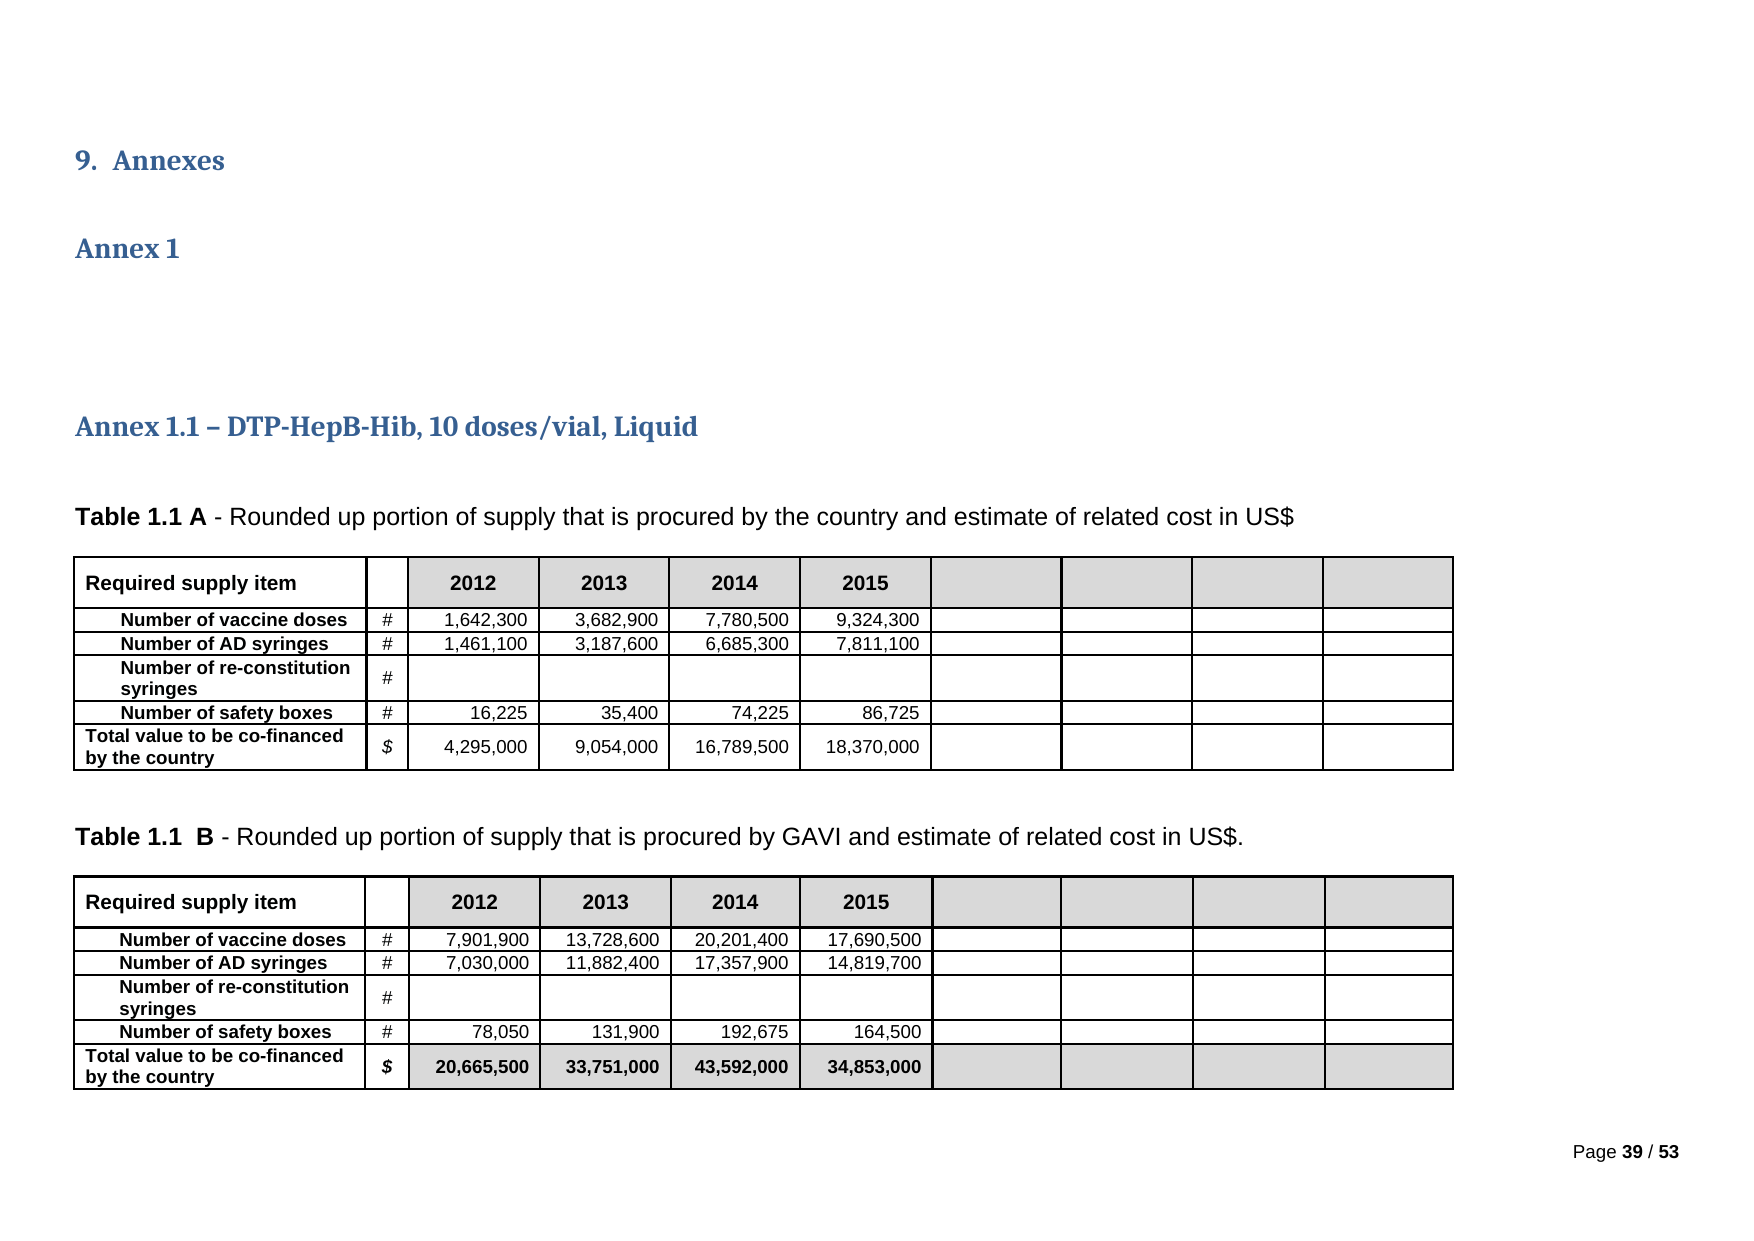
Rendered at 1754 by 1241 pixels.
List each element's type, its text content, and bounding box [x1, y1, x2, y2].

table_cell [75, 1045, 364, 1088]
table_cell [1324, 656, 1452, 699]
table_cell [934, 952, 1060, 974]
table_cell [1063, 609, 1191, 631]
table_cell [1063, 633, 1191, 654]
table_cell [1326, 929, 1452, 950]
table_cell Number of re-constitution syringes [75, 656, 365, 699]
table_header [1193, 558, 1322, 607]
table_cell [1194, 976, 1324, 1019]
table_cell [932, 702, 1060, 723]
table_cell [801, 656, 930, 699]
table_cell [932, 656, 1060, 699]
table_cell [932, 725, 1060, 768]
table_cell # [368, 656, 407, 699]
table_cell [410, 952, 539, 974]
table_cell 1,642,300 [409, 609, 538, 631]
table_cell [1193, 702, 1322, 723]
table_cell 9,054,000 [540, 725, 668, 768]
table_cell [540, 656, 668, 699]
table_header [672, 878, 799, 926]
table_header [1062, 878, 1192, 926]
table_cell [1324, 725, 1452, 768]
table_cell # [368, 702, 407, 723]
table_header 2015 [801, 558, 930, 607]
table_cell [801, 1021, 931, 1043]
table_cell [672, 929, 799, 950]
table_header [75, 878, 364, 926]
table_header [932, 558, 1060, 607]
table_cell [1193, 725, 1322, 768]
table_header [368, 558, 407, 607]
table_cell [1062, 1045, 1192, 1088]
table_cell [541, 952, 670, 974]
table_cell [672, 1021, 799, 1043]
table_cell 1,461,100 [409, 633, 538, 654]
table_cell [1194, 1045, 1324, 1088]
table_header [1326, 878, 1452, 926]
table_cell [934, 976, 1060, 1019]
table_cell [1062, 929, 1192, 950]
table_header 2012 [409, 558, 538, 607]
table_cell [670, 656, 799, 699]
table_cell $ [368, 725, 407, 768]
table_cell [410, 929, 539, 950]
table_cell [932, 633, 1060, 654]
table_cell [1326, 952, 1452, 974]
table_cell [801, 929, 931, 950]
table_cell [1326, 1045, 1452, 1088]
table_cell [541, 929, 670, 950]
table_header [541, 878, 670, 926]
table_cell 3,187,600 [540, 633, 668, 654]
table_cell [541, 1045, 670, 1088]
table_cell [409, 656, 538, 699]
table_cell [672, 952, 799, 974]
table_cell 3,682,900 [540, 609, 668, 631]
table_cell [1324, 609, 1452, 631]
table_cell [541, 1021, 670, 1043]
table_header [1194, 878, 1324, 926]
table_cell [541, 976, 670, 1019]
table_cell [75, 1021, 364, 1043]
text Table 1.1 A - Rounded up portion of supply that is procured by the country and estimate of related cost in US$ [75, 502, 1679, 531]
table_cell 9,324,300 [801, 609, 930, 631]
table_cell # [368, 609, 407, 631]
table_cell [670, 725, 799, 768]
table_cell [1063, 656, 1191, 699]
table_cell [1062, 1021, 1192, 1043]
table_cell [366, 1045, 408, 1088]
table_cell [1063, 702, 1191, 723]
table_cell [1324, 633, 1452, 654]
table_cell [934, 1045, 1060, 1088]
table_cell 74,225 [670, 702, 799, 723]
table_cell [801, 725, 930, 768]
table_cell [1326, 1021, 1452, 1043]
table_header Required supply item [75, 558, 365, 607]
text Table 1.1 B - Rounded up portion of supply that is procured by GAVI and estimate of related cost in US$. [75, 822, 1679, 850]
table_header 2014 [670, 558, 799, 607]
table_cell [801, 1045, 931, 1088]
table_cell [932, 609, 1060, 631]
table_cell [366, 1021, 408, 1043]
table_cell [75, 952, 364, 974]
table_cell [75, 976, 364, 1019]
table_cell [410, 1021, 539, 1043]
table_cell 16,225 [409, 702, 538, 723]
table_cell # [368, 633, 407, 654]
subtitle Annexes [75, 144, 1679, 178]
table_cell 35,400 [540, 702, 668, 723]
table_cell 7,780,500 [670, 609, 799, 631]
table_cell Number of vaccine doses [75, 609, 365, 631]
table_cell 7,811,100 [801, 633, 930, 654]
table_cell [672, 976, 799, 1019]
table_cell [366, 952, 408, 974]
table_cell 6,685,300 [670, 633, 799, 654]
table_cell Total value to be co-financed by the country [75, 725, 365, 768]
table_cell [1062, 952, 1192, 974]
table_cell Number of safety boxes [75, 702, 365, 723]
table_cell [1324, 702, 1452, 723]
table_header [1063, 558, 1191, 607]
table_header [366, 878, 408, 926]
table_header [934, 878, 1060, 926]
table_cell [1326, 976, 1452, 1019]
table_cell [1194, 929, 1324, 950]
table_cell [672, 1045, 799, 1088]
table_cell 4,295,000 [409, 725, 538, 768]
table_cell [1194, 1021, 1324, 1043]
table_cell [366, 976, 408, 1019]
table_cell Number of AD syringes [75, 633, 365, 654]
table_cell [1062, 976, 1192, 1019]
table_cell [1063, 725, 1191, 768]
table_cell [1193, 633, 1322, 654]
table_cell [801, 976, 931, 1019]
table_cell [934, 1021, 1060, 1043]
table_cell [1193, 609, 1322, 631]
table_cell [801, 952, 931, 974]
table_cell [1193, 656, 1322, 699]
table_header 2013 [540, 558, 668, 607]
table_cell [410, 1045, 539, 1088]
table_cell 86,725 [801, 702, 930, 723]
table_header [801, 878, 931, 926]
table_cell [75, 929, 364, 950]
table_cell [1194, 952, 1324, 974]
subtitle Annex 1.1 – DTP-HepB-Hib, 10 doses/vial, Liquid [75, 411, 1679, 444]
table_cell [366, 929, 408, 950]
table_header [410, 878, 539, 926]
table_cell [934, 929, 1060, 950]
table_header [1324, 558, 1452, 607]
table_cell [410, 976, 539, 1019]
subtitle Annex 1 [75, 233, 1679, 266]
